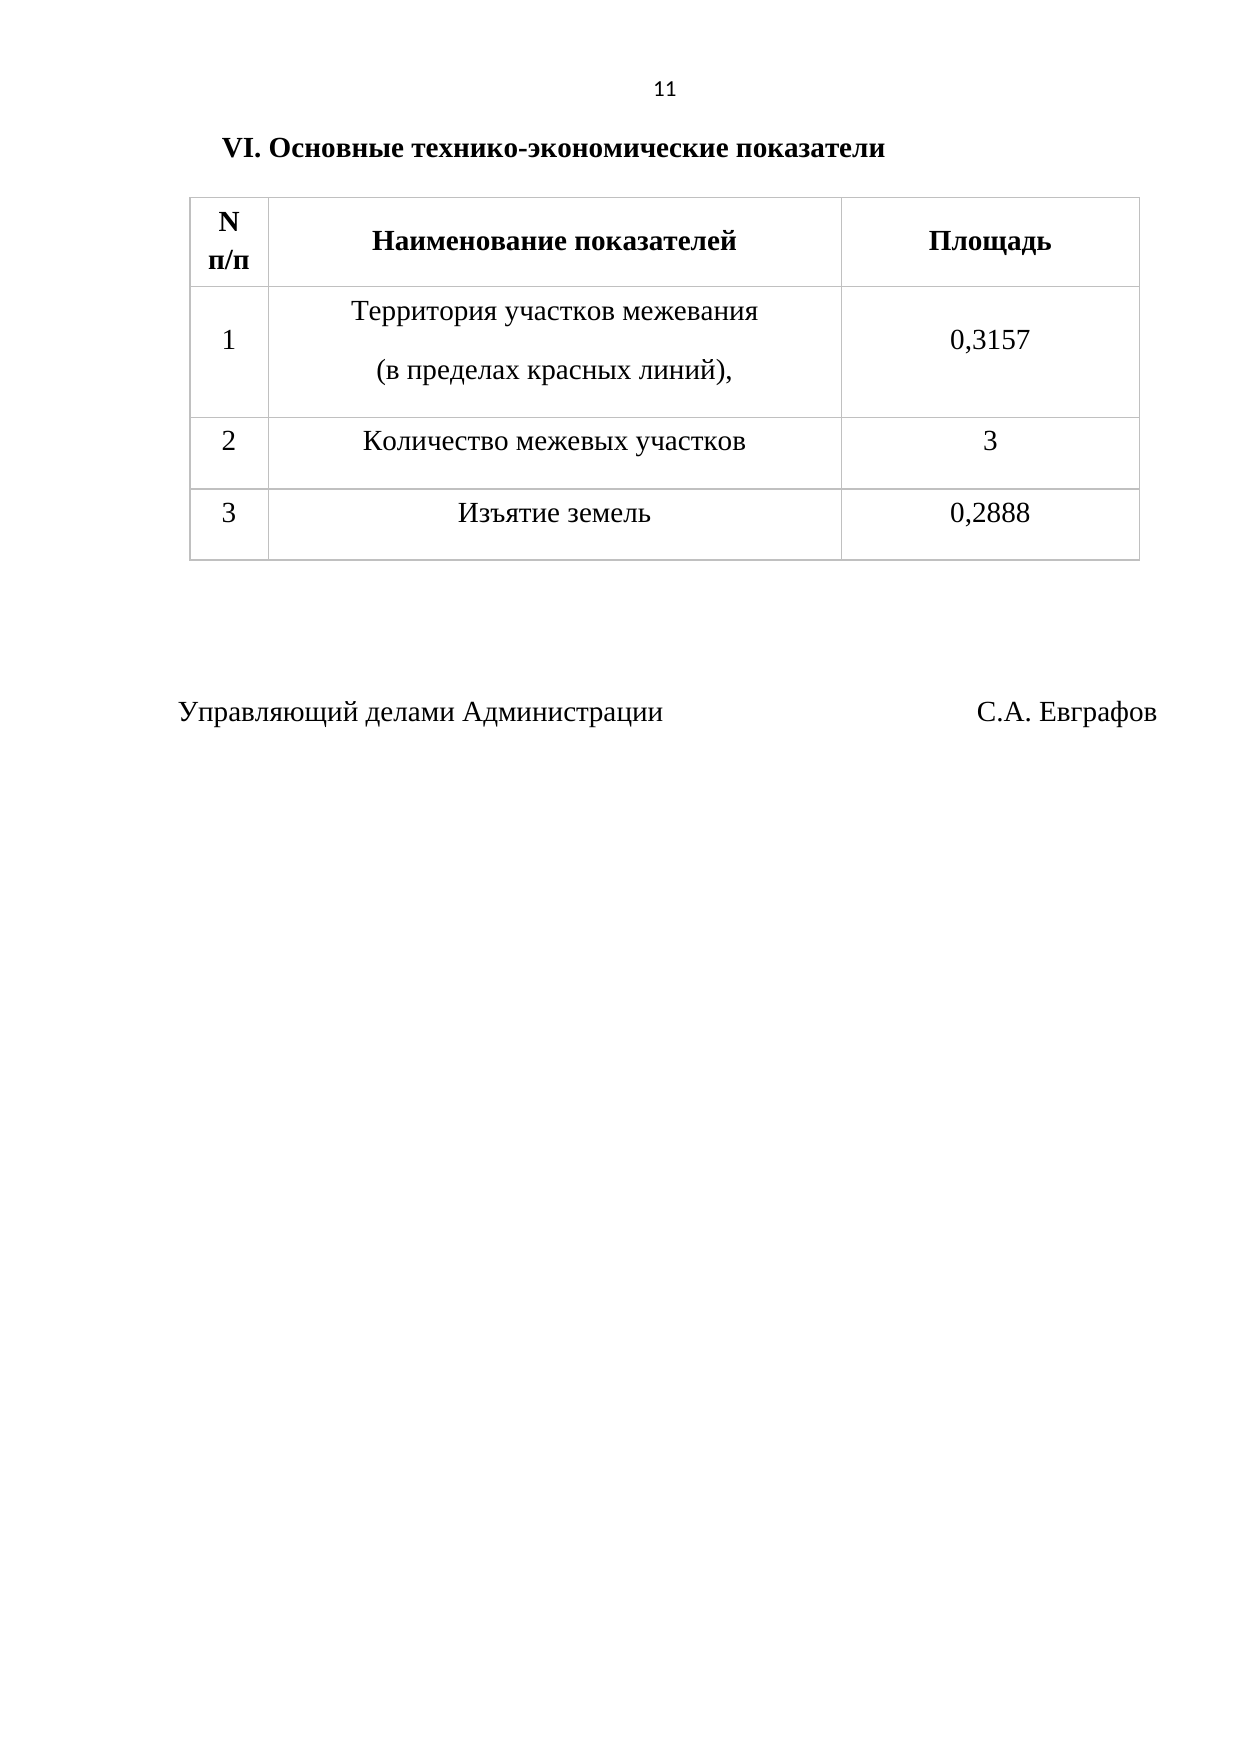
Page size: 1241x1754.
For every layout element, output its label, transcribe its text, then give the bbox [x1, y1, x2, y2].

text Управляющий делами Администрации С.А. Евграфов [177, 694, 1161, 728]
table_cell 3 [842, 418, 1139, 488]
table_header Площадь [842, 198, 1139, 286]
table_cell 3 [191, 490, 268, 559]
table_cell 0,2888 [842, 490, 1139, 559]
table_cell 1 [191, 287, 268, 417]
table_header N п/п [191, 198, 268, 286]
table_cell Изъятие земель [269, 490, 841, 559]
table_cell 2 [191, 418, 268, 488]
table_header Наименование показателей [269, 198, 841, 286]
table_cell Количество межевых участков [269, 418, 841, 488]
table_cell 0,3157 [842, 287, 1139, 417]
table_cell Территория участков межевания (в пределах красных линий), [269, 287, 841, 417]
text VI. Основные технико-экономические показатели [177, 130, 1161, 163]
